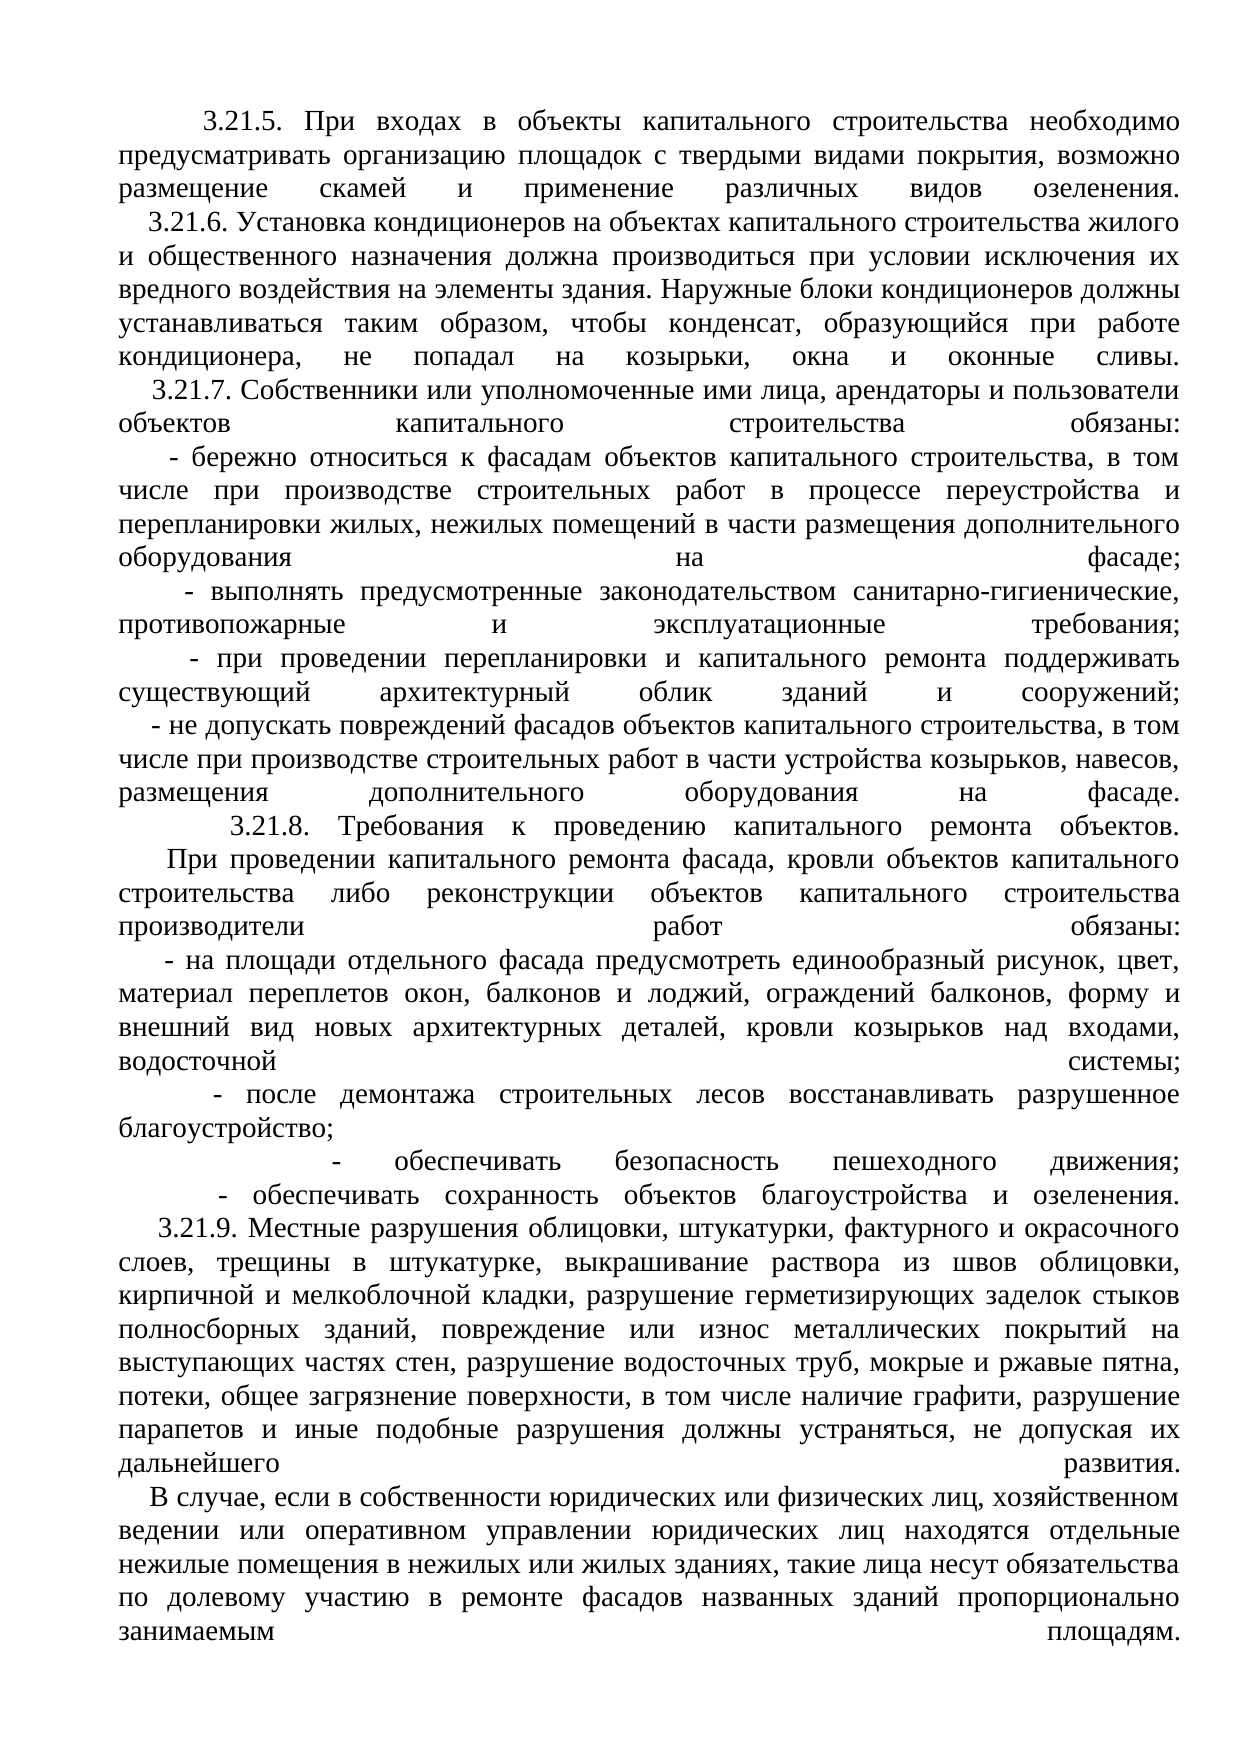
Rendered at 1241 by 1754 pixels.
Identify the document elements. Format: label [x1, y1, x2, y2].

text [118, 103, 1181, 1646]
